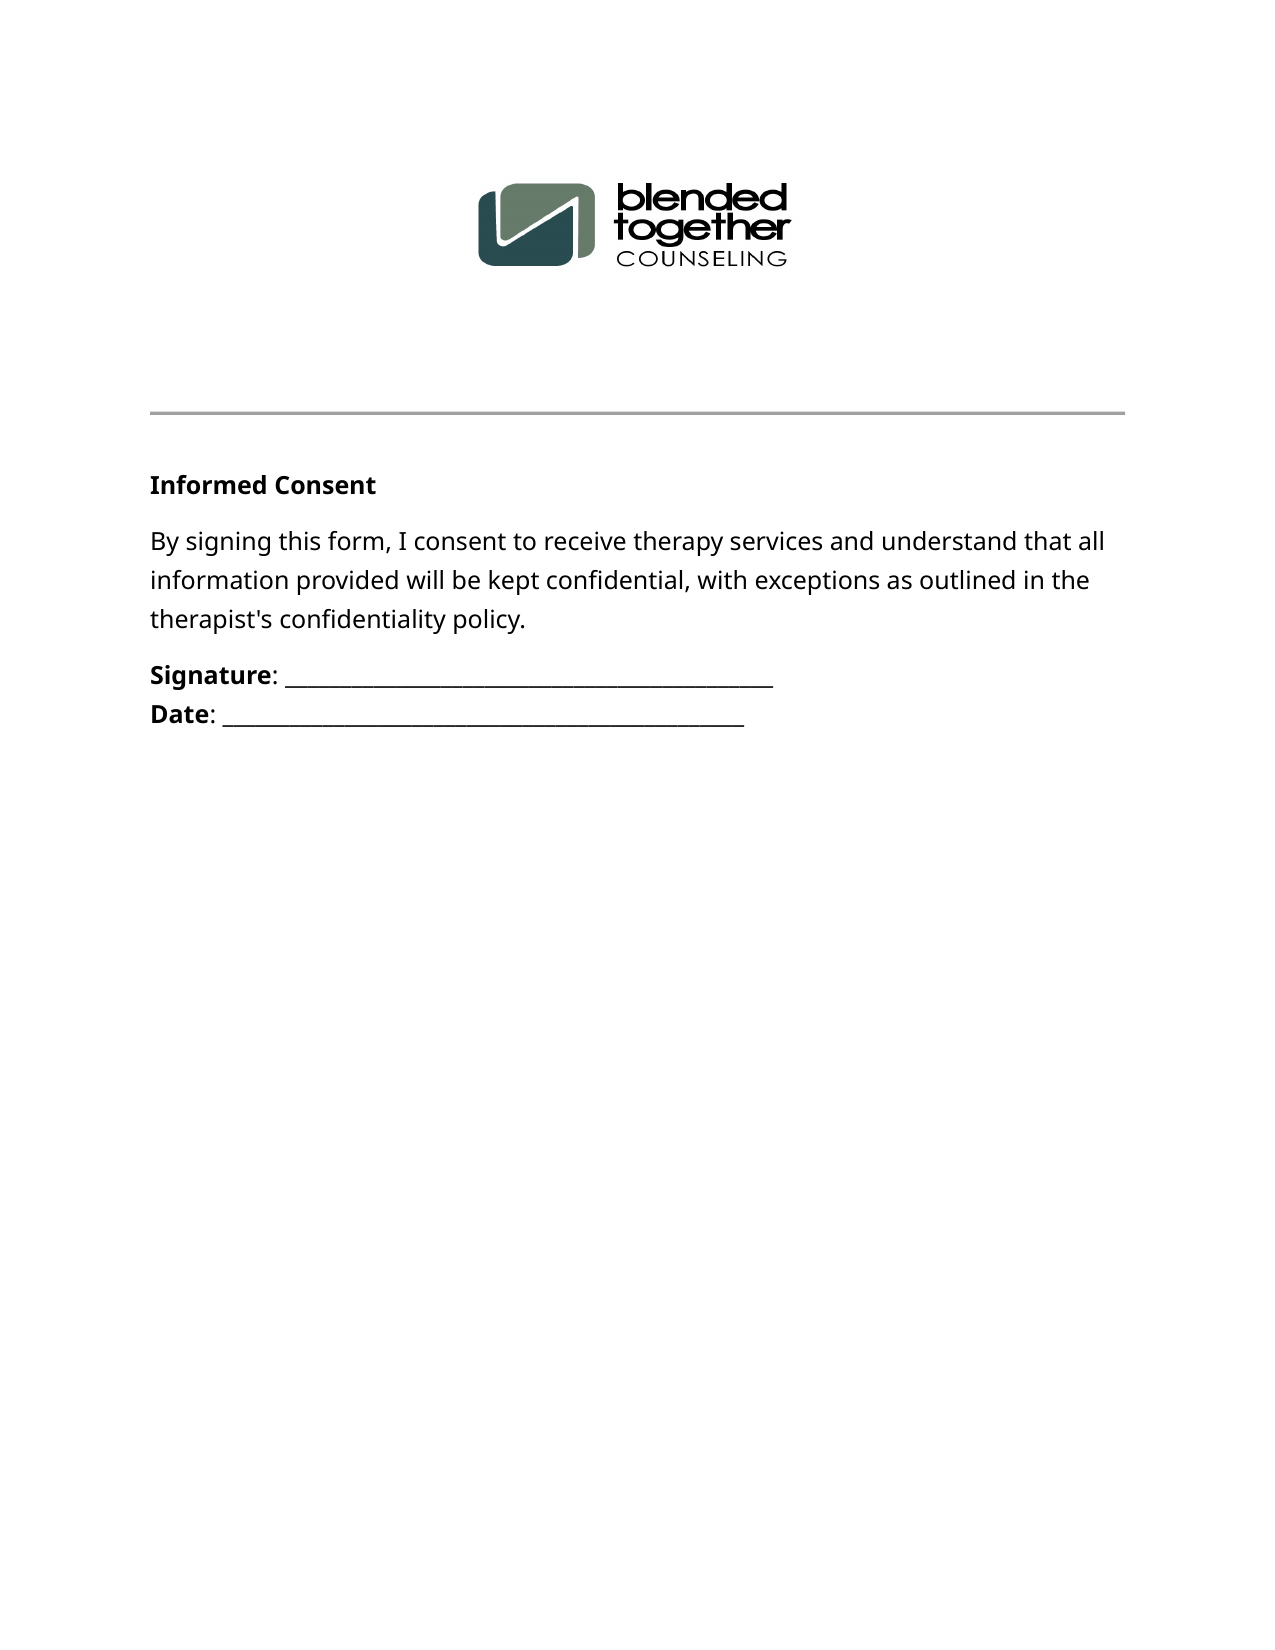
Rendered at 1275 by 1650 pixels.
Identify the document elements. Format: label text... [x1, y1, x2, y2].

text By signing this form, I consent to receive therapy services and understand that all information provided will be kept confidential, with exceptions as outlined in the therapist's confidentiality policy. [150, 523, 1125, 636]
picture [445, 75, 830, 378]
text Informed Consent [150, 467, 1125, 502]
text Signature: ____________________________________________ Date: _______________________________________________ [150, 657, 1125, 731]
